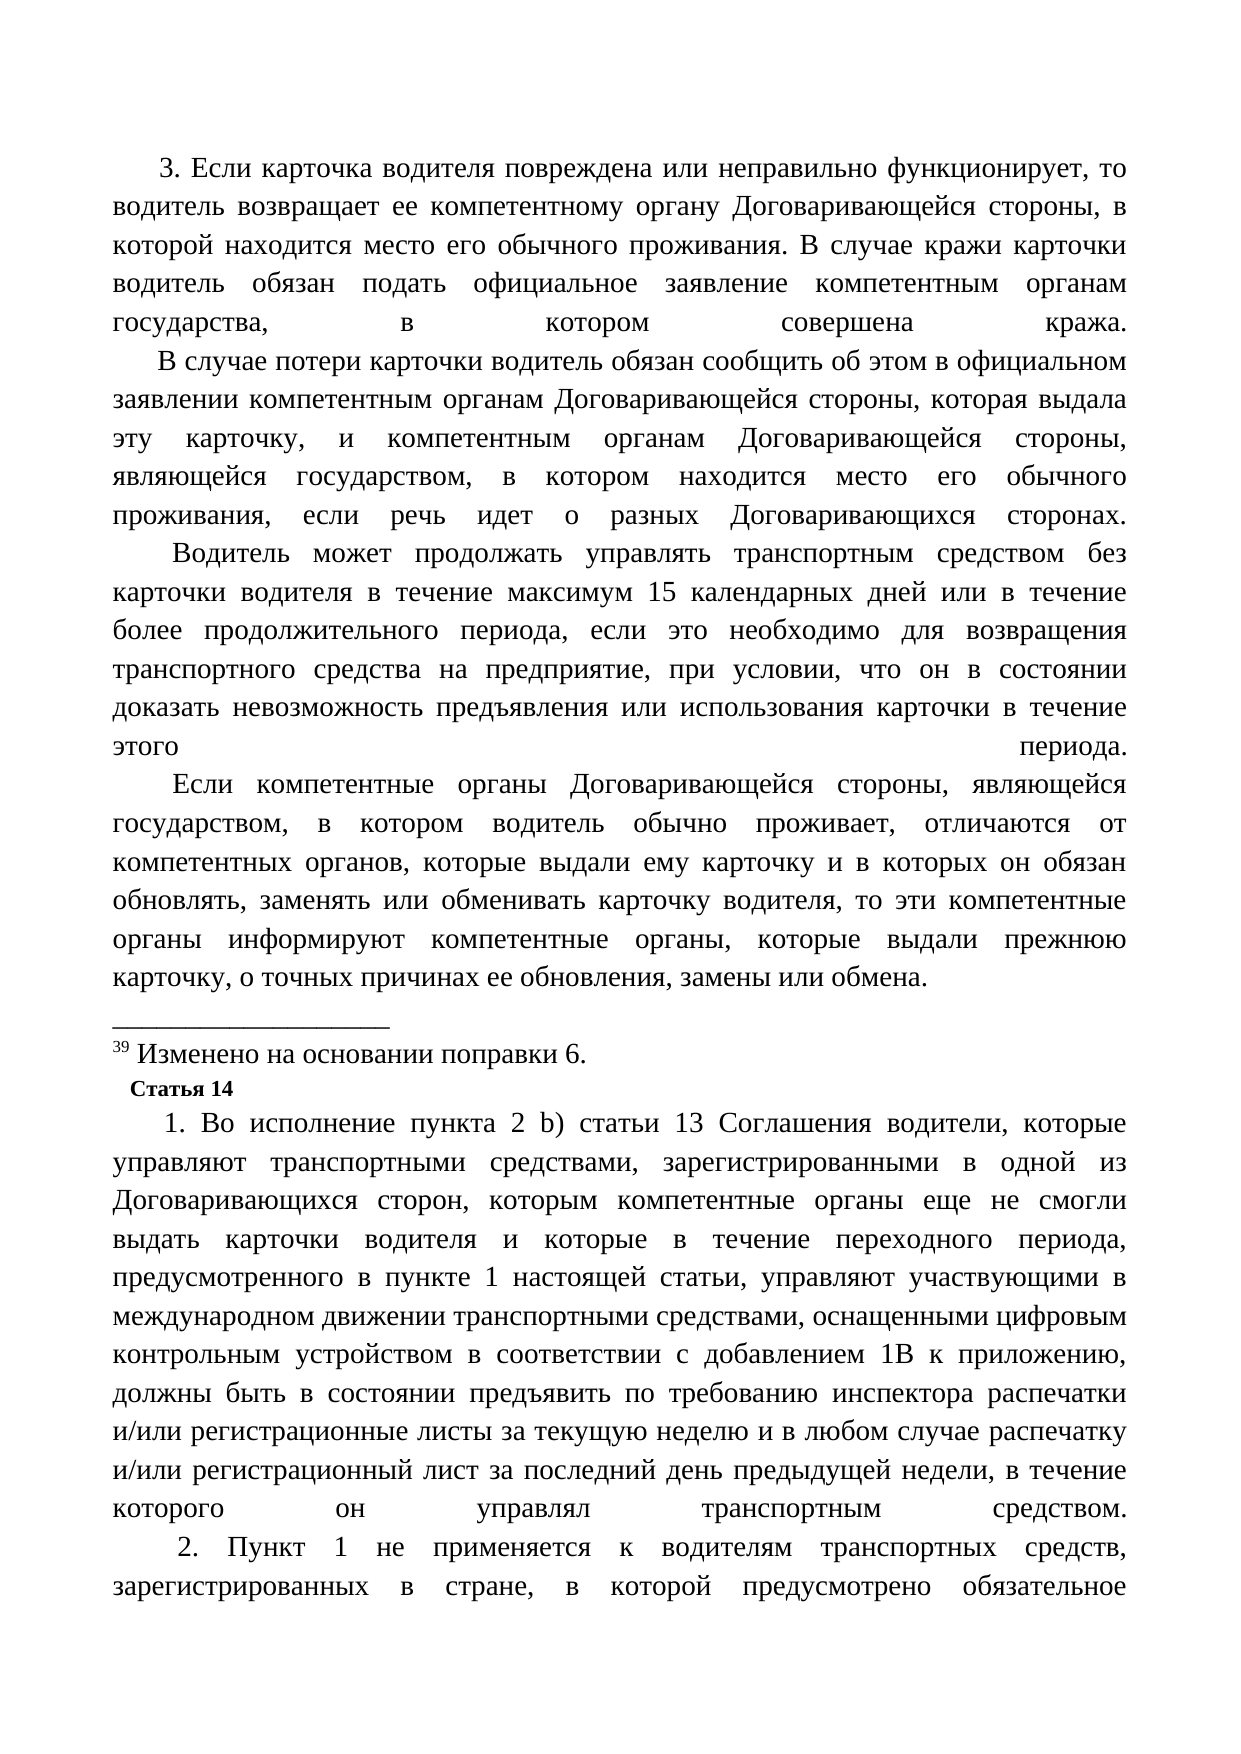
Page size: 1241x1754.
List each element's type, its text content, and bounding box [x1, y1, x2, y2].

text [112, 1105, 1128, 1601]
text ___________________ 39 Изменено на основании поправки 6. [112, 998, 1128, 1070]
text Статья 14 [112, 1075, 1128, 1101]
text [112, 150, 1128, 993]
